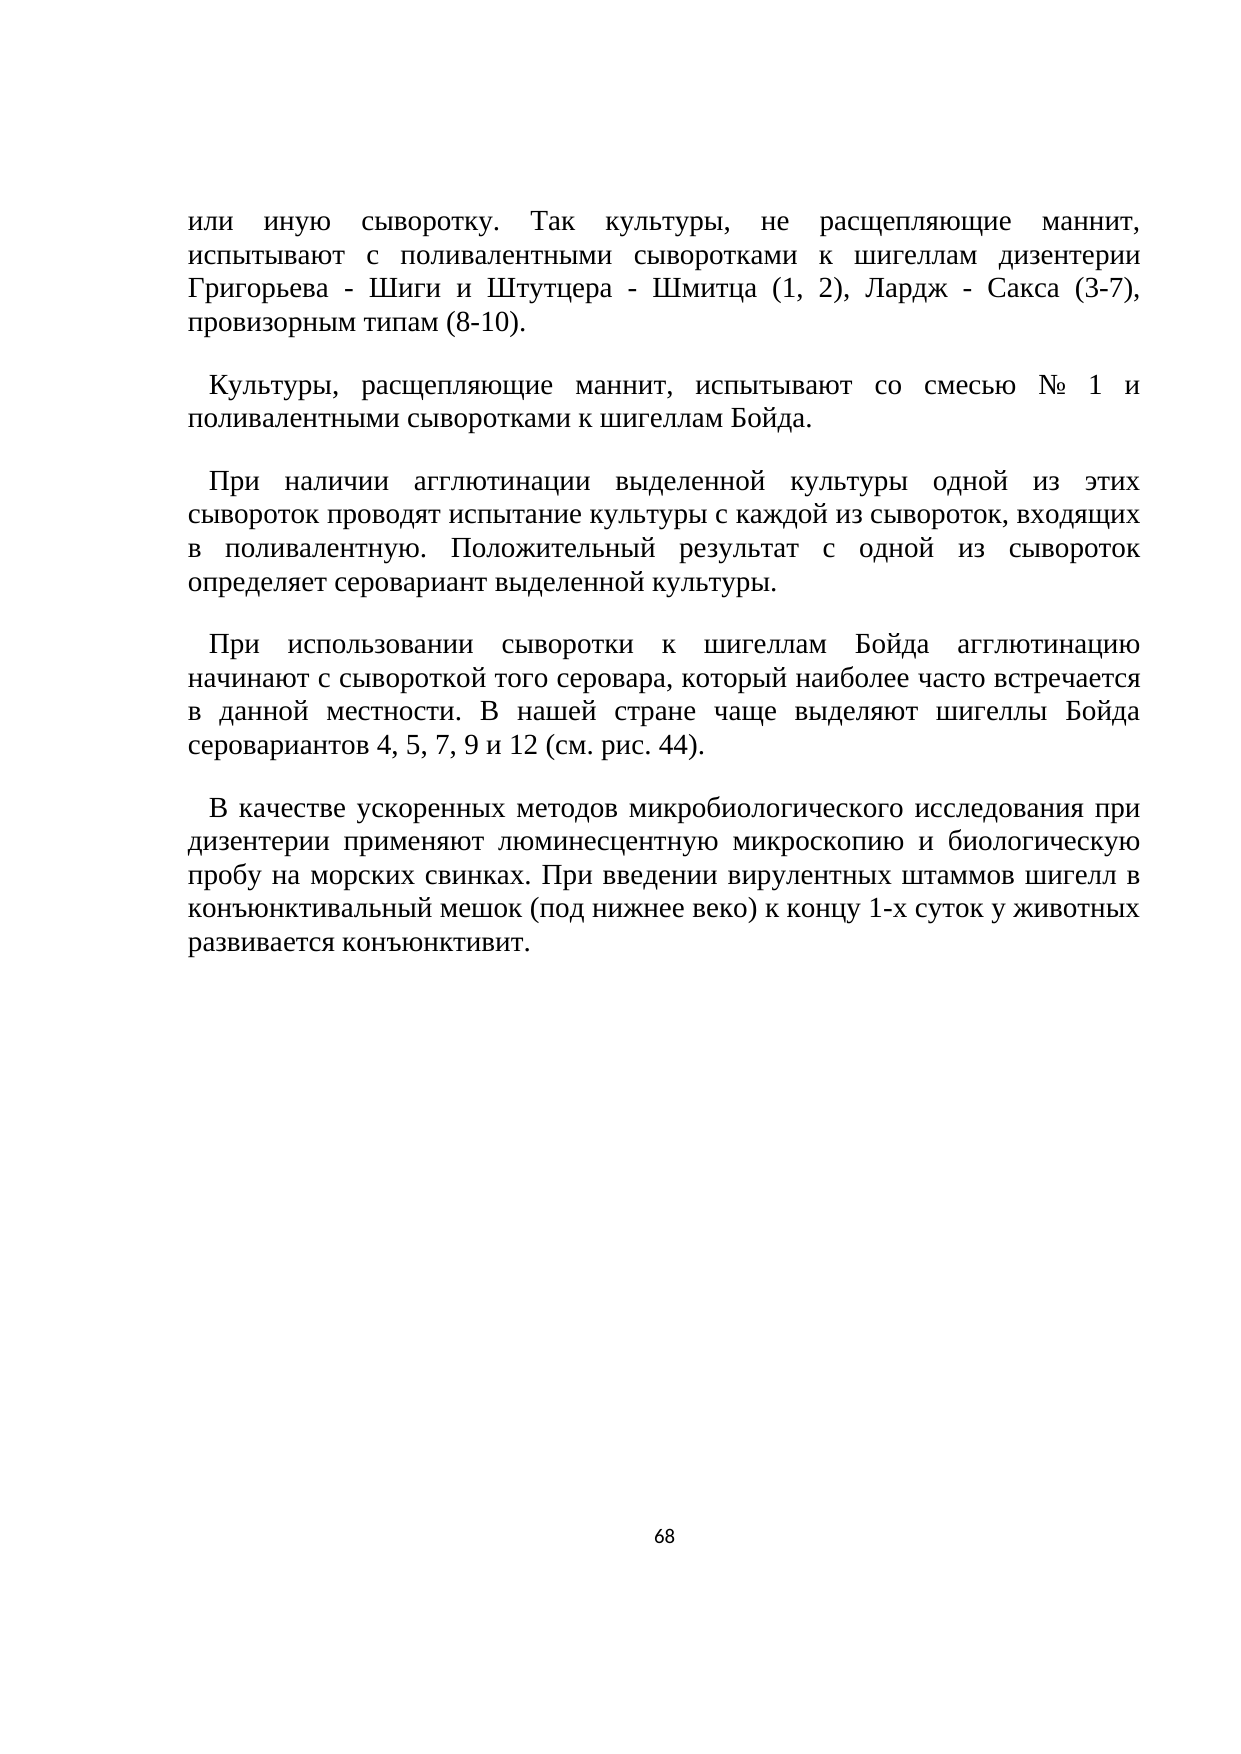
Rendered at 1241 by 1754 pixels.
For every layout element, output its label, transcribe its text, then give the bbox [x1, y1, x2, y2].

text При использовании сыворотки к шигеллам Бойда агглютинацию начинают с сывороткой того серовара, который наиболее часто встречается в данной местности. В нашей стране чаще выделяют шигеллы Бойда серовариантов 4, 5, 7, 9 и 12 (см. рис. 44). [188, 626, 1141, 761]
text При наличии агглютинации выделенной культуры одной из этих сывороток проводят испытание культуры с каждой из сывороток, входящих в поливалентную. Положительный результат с одной из сывороток определяет серовариант выделенной культуры. [188, 463, 1141, 597]
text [188, 203, 1141, 338]
text Культуры, расщепляющие маннит, испытывают со смесью № 1 и поливалентными сыворотками к шигеллам Бойда. [188, 367, 1141, 434]
text В качестве ускоренных методов микробиологического исследования при дизентерии применяют люминесцентную микроскопию и биологическую пробу на морских свинках. При введении вирулентных штаммов шигелл в конъюнктивальный мешок (под нижнее веко) к концу 1-х суток у животных развивается конъюнктивит. [188, 790, 1141, 957]
